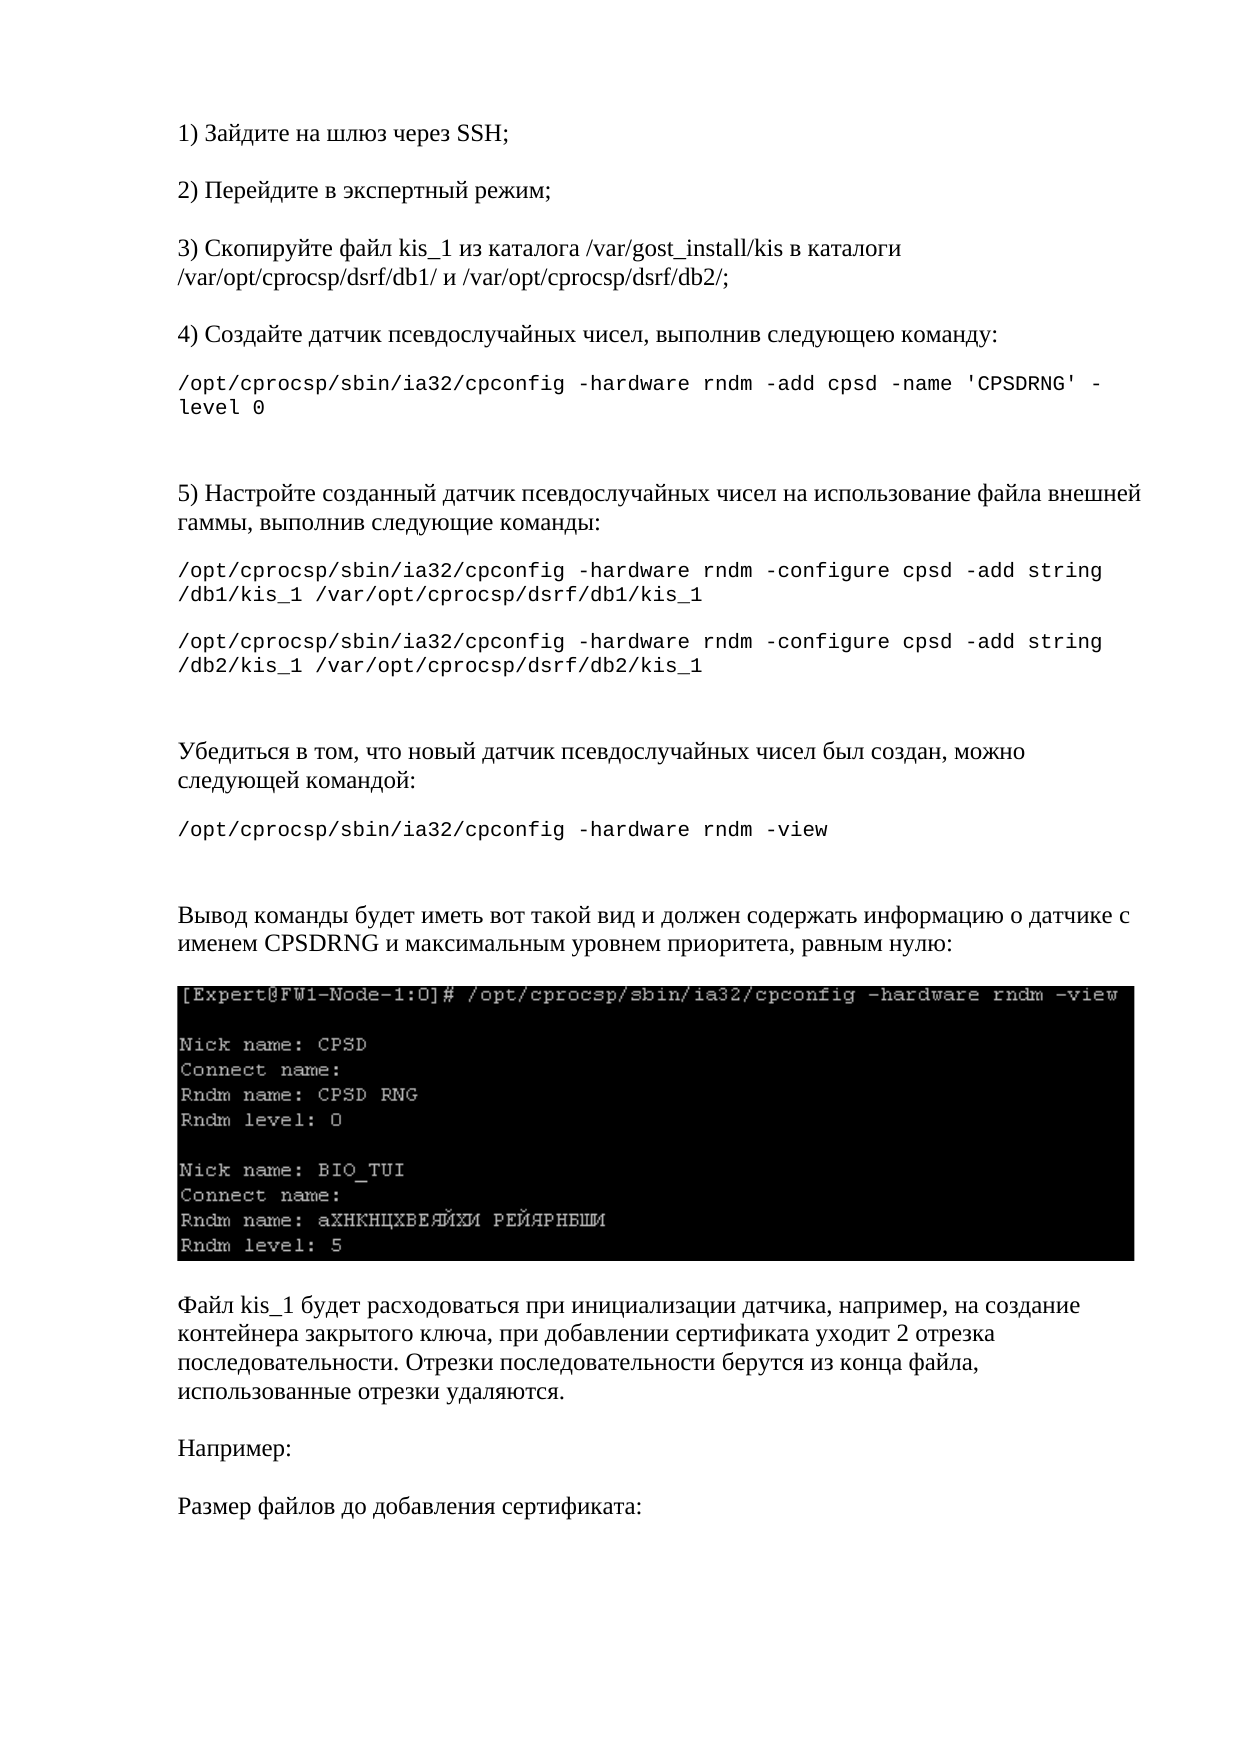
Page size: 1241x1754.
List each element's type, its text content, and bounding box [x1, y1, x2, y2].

text /opt/cprocsp/sbin/ia32/cpconfig -hardware rndm -view [177, 819, 1152, 842]
text /opt/cprocsp/sbin/ia32/cpconfig -hardware rndm -configure cpsd -add string /db1/kis_1 /var/opt/cprocsp/dsrf/db1/kis_1 [177, 560, 1152, 608]
picture [177, 986, 1135, 1261]
text Убедиться в том, что новый датчик псевдослучайных чисел был создан, можно следующей командой: [177, 679, 1152, 794]
text 5) Настройте созданный датчик псевдослучайных чисел на использование файла внешней гаммы, выполнив следующие команды: [177, 420, 1152, 535]
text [177, 118, 1152, 348]
text /opt/cprocsp/sbin/ia32/cpconfig -hardware rndm -add cpsd -name 'CPSDRNG' -level 0 [177, 373, 1152, 420]
text /opt/cprocsp/sbin/ia32/cpconfig -hardware rndm -configure cpsd -add string /db2/kis_1 /var/opt/cprocsp/dsrf/db2/kis_1 [177, 631, 1152, 679]
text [177, 842, 1152, 1548]
